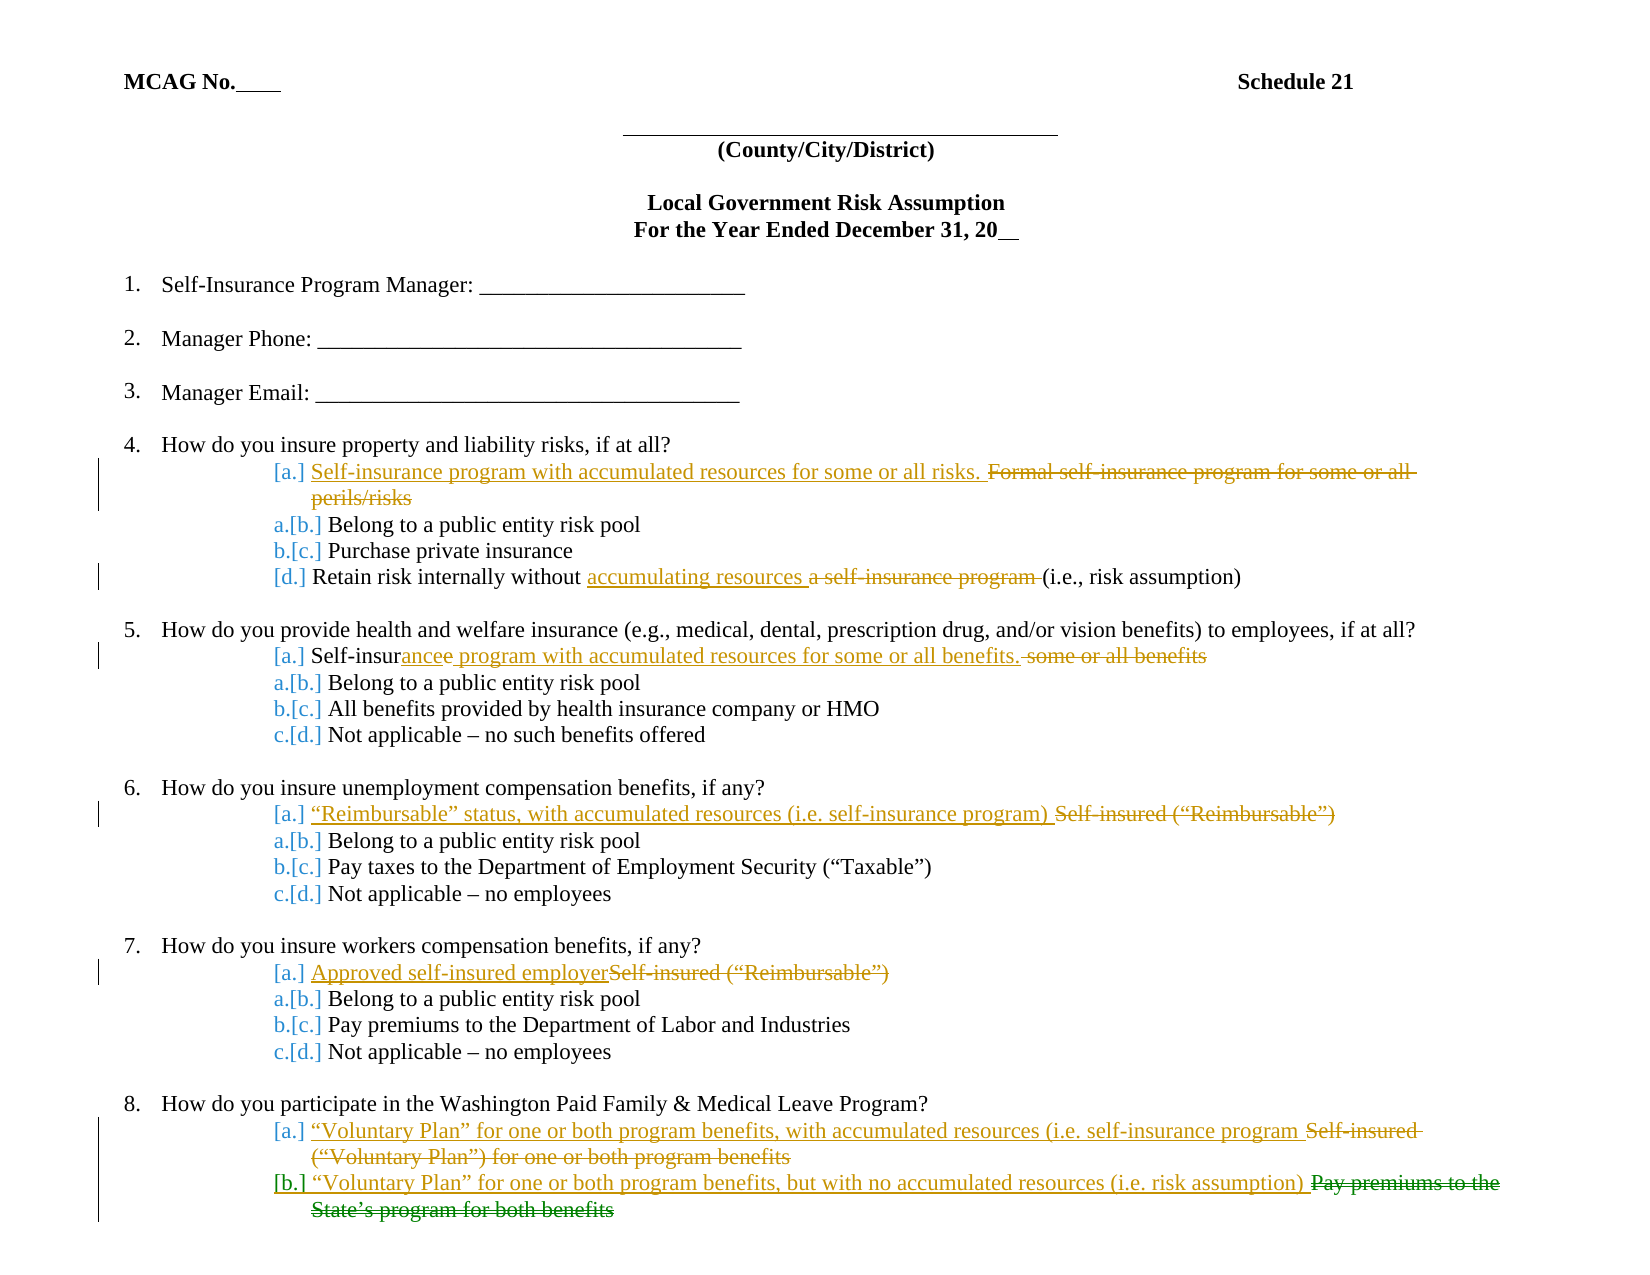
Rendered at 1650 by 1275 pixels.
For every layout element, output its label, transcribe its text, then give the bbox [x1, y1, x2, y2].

list Not applicable – no such benefits offered [274, 721, 1500, 748]
text For the Year Ended December 31, 20 [109, 215, 1543, 241]
list Belong to a public entity risk pool [274, 669, 1500, 695]
list Belong to a public entity risk pool [274, 985, 1500, 1011]
list Pay taxes to the Department of Employment Security (“Taxable”) [274, 853, 1500, 879]
list Retain risk internally without (i.e., risk assumption) [274, 563, 1500, 590]
text MCAG No. Schedule 21 [124, 68, 1545, 94]
list How do you provide health and welfare insurance (e.g., medical, dental, prescription drug, and/or vision benefits) to employees, if at all? [124, 616, 1539, 642]
list Not applicable – no employees [274, 879, 1500, 906]
list Pay premiums to the Department of Labor and Industries [274, 1011, 1500, 1038]
list All benefits provided by health insurance company or HMO [274, 695, 1500, 721]
list Belong to a public entity risk pool [274, 511, 1500, 537]
list Belong to a public entity risk pool [274, 827, 1500, 853]
list Manager Phone: _____________________________________ [124, 324, 1539, 351]
list Self-Insurance Program Manager: _______________________ [124, 270, 1539, 297]
list Not applicable – no employees [274, 1038, 1500, 1064]
text Local Government Risk Assumption [123, 189, 1529, 215]
list How do you insure unemployment compensation benefits, if any? [124, 774, 1539, 801]
list Self-insur [274, 642, 1500, 669]
text (County/City/District) [194, 136, 1458, 162]
list How do you insure property and liability risks, if at all? [124, 432, 1539, 458]
list Manager Email: _____________________________________ [124, 378, 1539, 405]
list How do you participate in the Washington Paid Family & Medical Leave Program? [124, 1090, 1539, 1117]
list How do you insure workers compensation benefits, if any? [124, 932, 1539, 959]
list Purchase private insurance [274, 537, 1500, 563]
